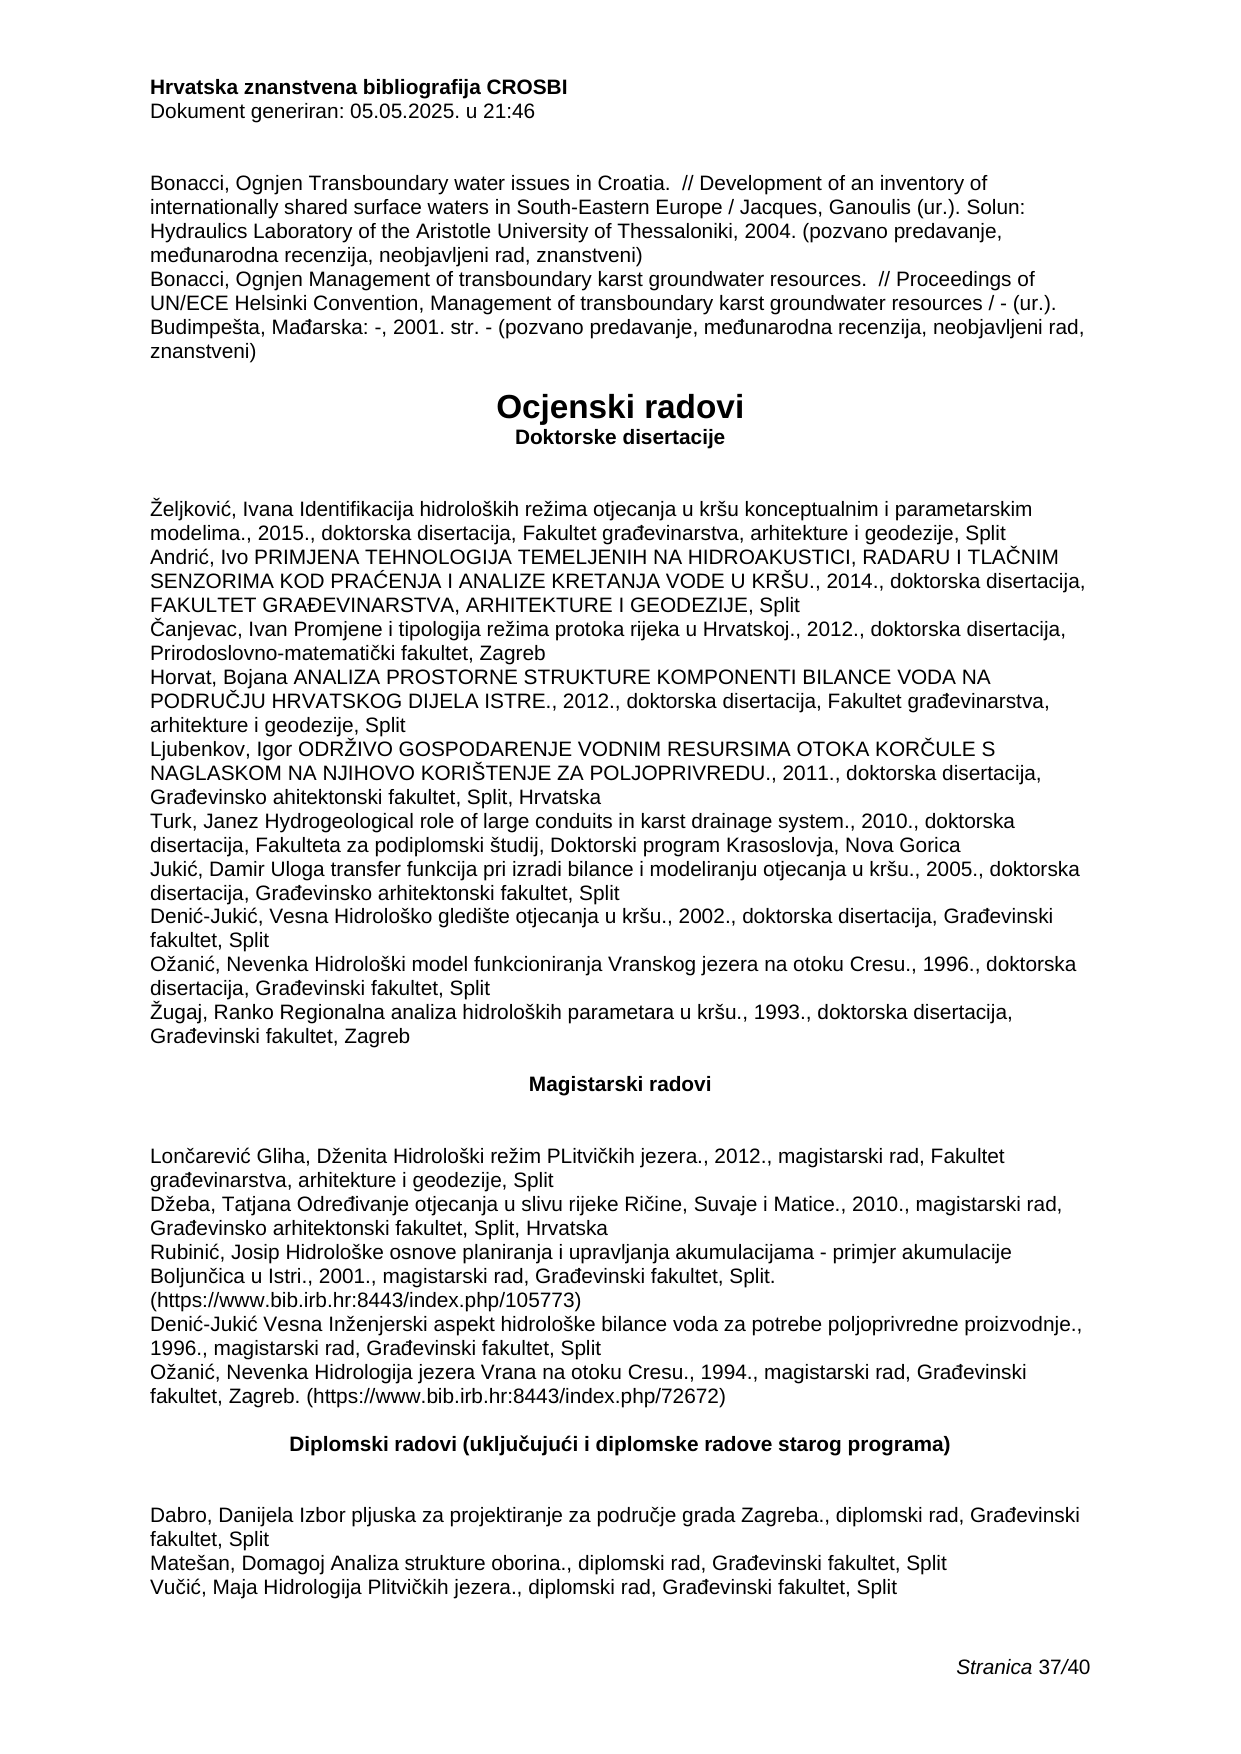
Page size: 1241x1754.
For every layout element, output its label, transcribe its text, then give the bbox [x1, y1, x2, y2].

text Džeba, Tatjana [150, 1192, 1090, 1240]
text Bonacci, Ognjen [150, 171, 1090, 267]
text Andrić, Ivo [150, 545, 1090, 617]
text Matešan, Domagoj [150, 1551, 1090, 1575]
text Turk, Janez [150, 808, 1090, 856]
text Vučić, Maja [150, 1575, 1090, 1599]
text Lončarević Gliha, Dženita [150, 1144, 1090, 1192]
text Žugaj, Ranko [150, 1000, 1090, 1048]
text Ljubenkov, Igor [150, 737, 1090, 808]
text Denić-Jukić, Vesna [150, 904, 1090, 952]
text Bonacci, Ognjen [150, 267, 1090, 363]
text Denić-Jukić Vesna [150, 1312, 1090, 1359]
subtitle Doktorske disertacije [150, 425, 1090, 449]
text Rubinić, Josip [150, 1240, 1090, 1312]
text Željković, Ivana [150, 497, 1090, 545]
text Ožanić, Nevenka [150, 952, 1090, 1000]
text Horvat, Bojana [150, 665, 1090, 737]
text Ožanić, Nevenka [150, 1359, 1090, 1407]
text Čanjevac, Ivan [150, 617, 1090, 665]
subtitle Ocjenski radovi [150, 387, 1090, 425]
subtitle Magistarski radovi [150, 1072, 1090, 1096]
text Dabro, Danijela [150, 1503, 1090, 1551]
subtitle Diplomski radovi (uključujući i diplomske radove starog programa) [150, 1431, 1090, 1455]
text Jukić, Damir [150, 856, 1090, 904]
